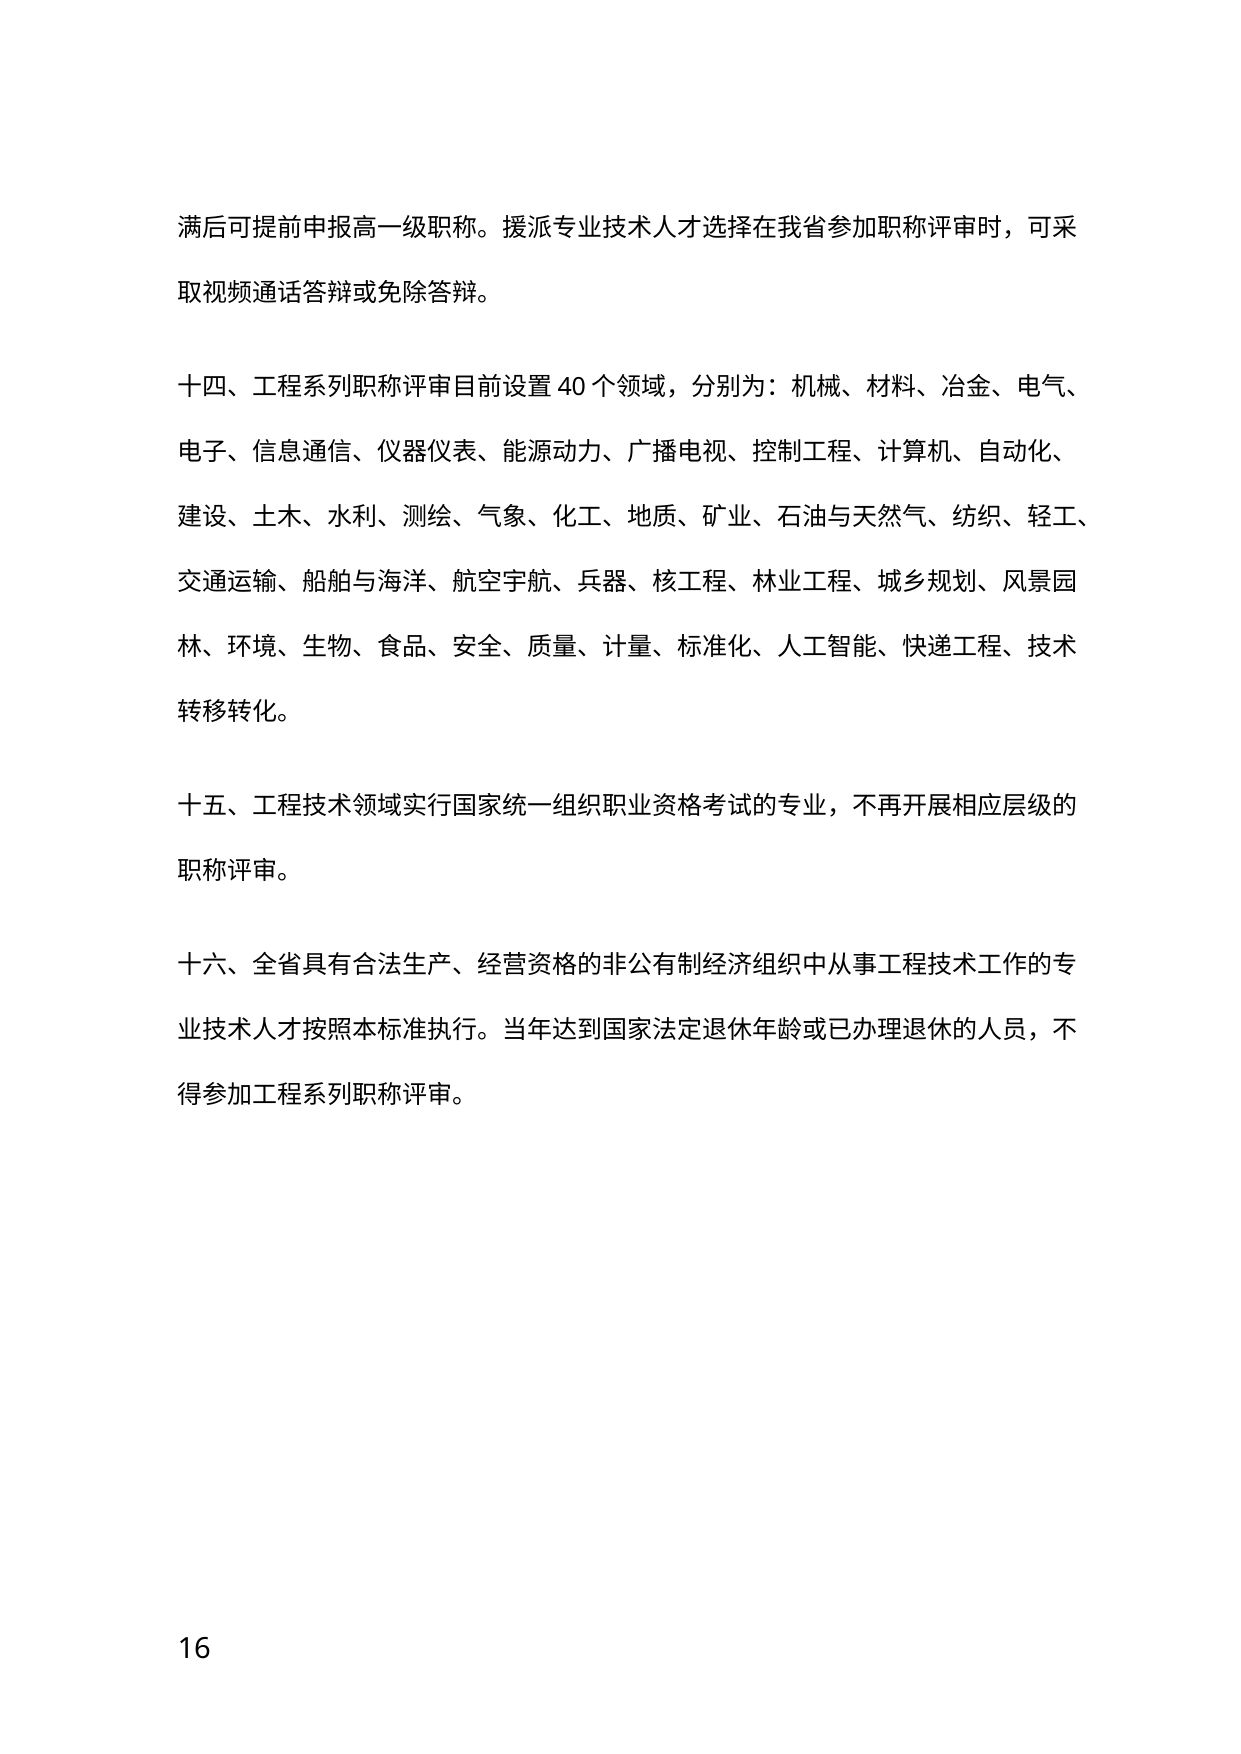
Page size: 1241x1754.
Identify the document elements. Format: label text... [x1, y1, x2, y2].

text 十四、工程系列职称评审目前设置40个领域，分别为：机械、材料、冶金、电气、电子、信息通信、仪器仪表、能源动力、广播电视、控制工程、计算机、自动化、建设、土木、水利、测绘、气象、化工、地质、矿业、石油与天然气、纺织、轻工、交通运输、船舶与海洋、航空宇航、兵器、核工程、林业工程、城乡规划、风景园林、环境、生物、食品、安全、质量、计量、标准化、人工智能、快递工程、技术转移转化。 [177, 352, 1092, 742]
text 十五、工程技术领域实行国家统一组织职业资格考试的专业，不再开展相应层级的职称评审。 [177, 771, 1092, 901]
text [177, 193, 1092, 323]
text 十六、全省具有合法生产、经营资格的非公有制经济组织中从事工程技术工作的专业技术人才按照本标准执行。当年达到国家法定退休年龄或已办理退休的人员，不得参加工程系列职称评审。 [177, 930, 1092, 1125]
